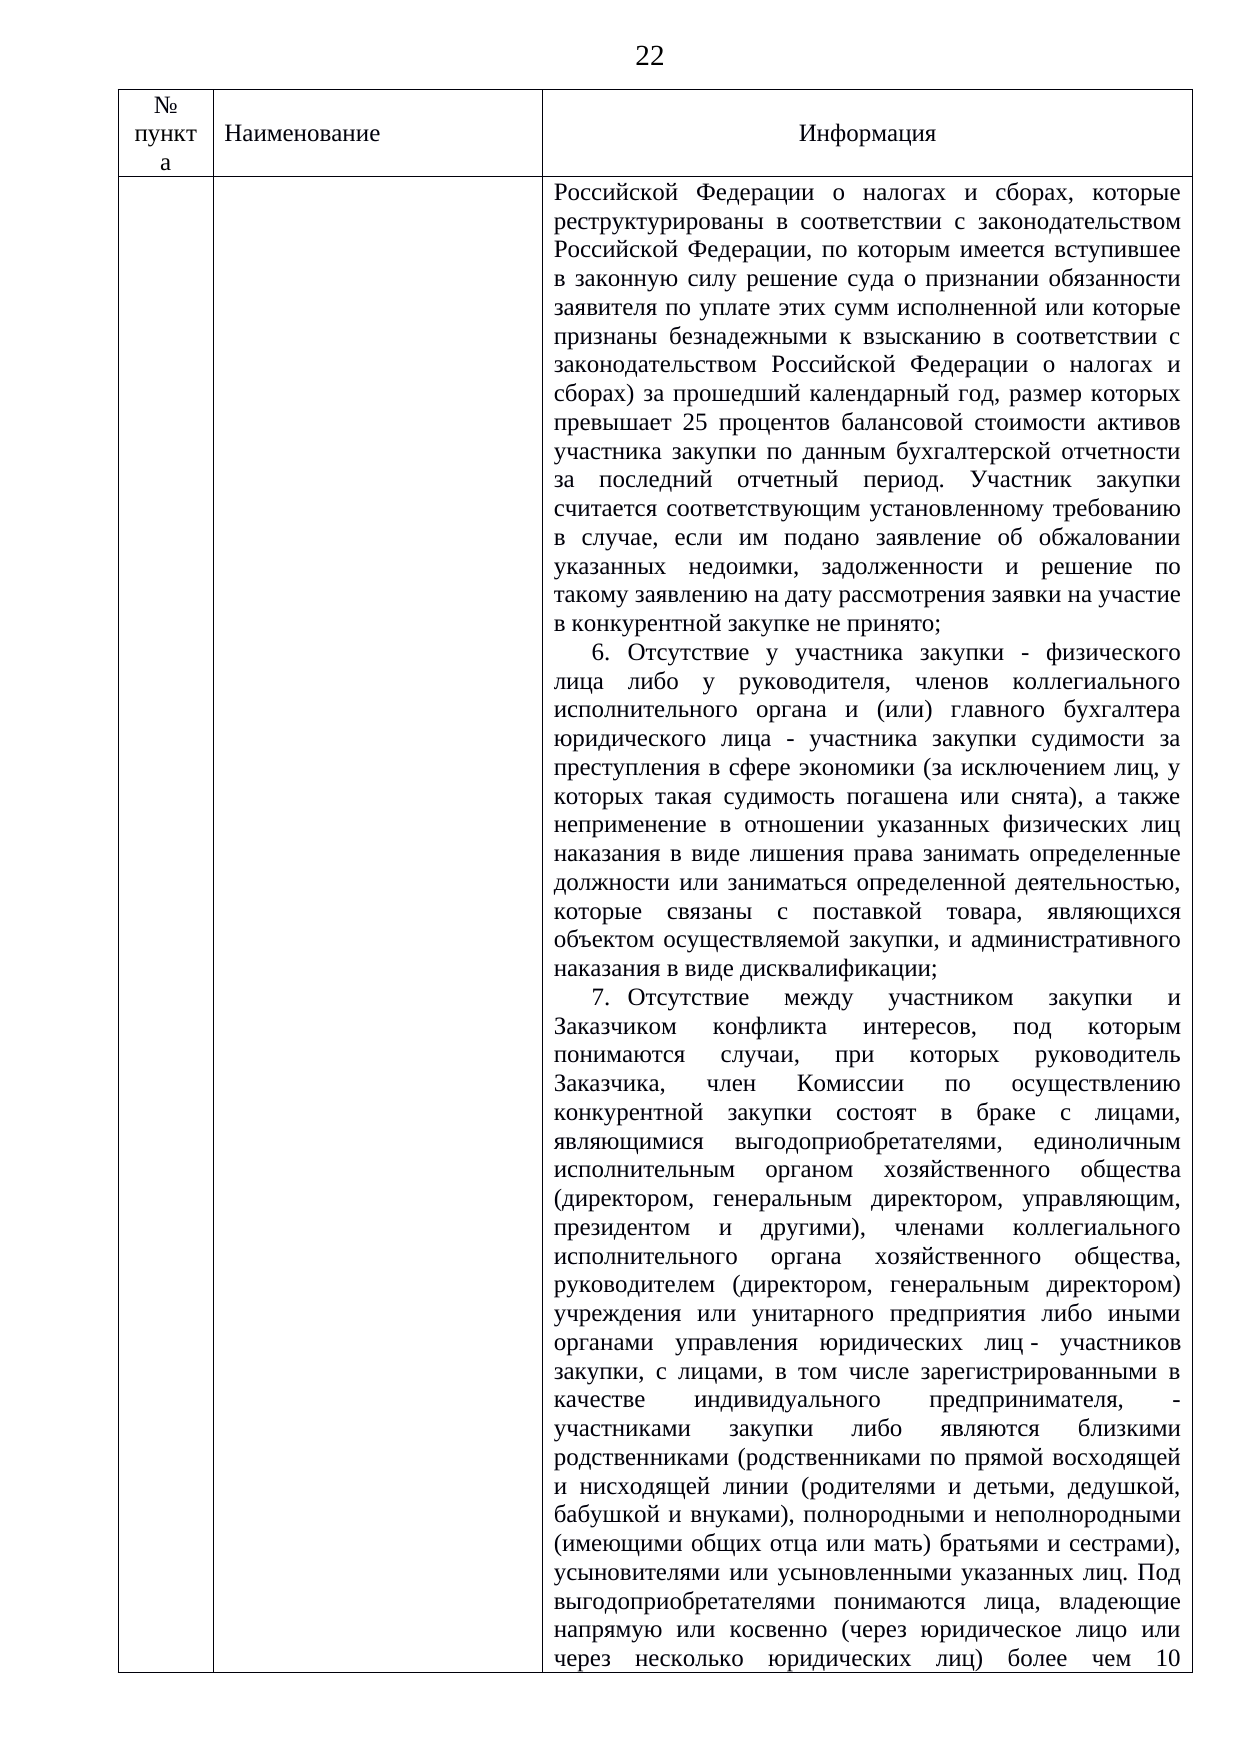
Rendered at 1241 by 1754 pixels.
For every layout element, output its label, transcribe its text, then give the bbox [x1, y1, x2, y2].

table_cell [119, 177, 213, 1672]
table_header Информация [543, 90, 1192, 176]
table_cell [543, 177, 1192, 1672]
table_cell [214, 177, 542, 1672]
table_header № пункта [119, 90, 213, 176]
table_header Наименование [214, 90, 542, 176]
